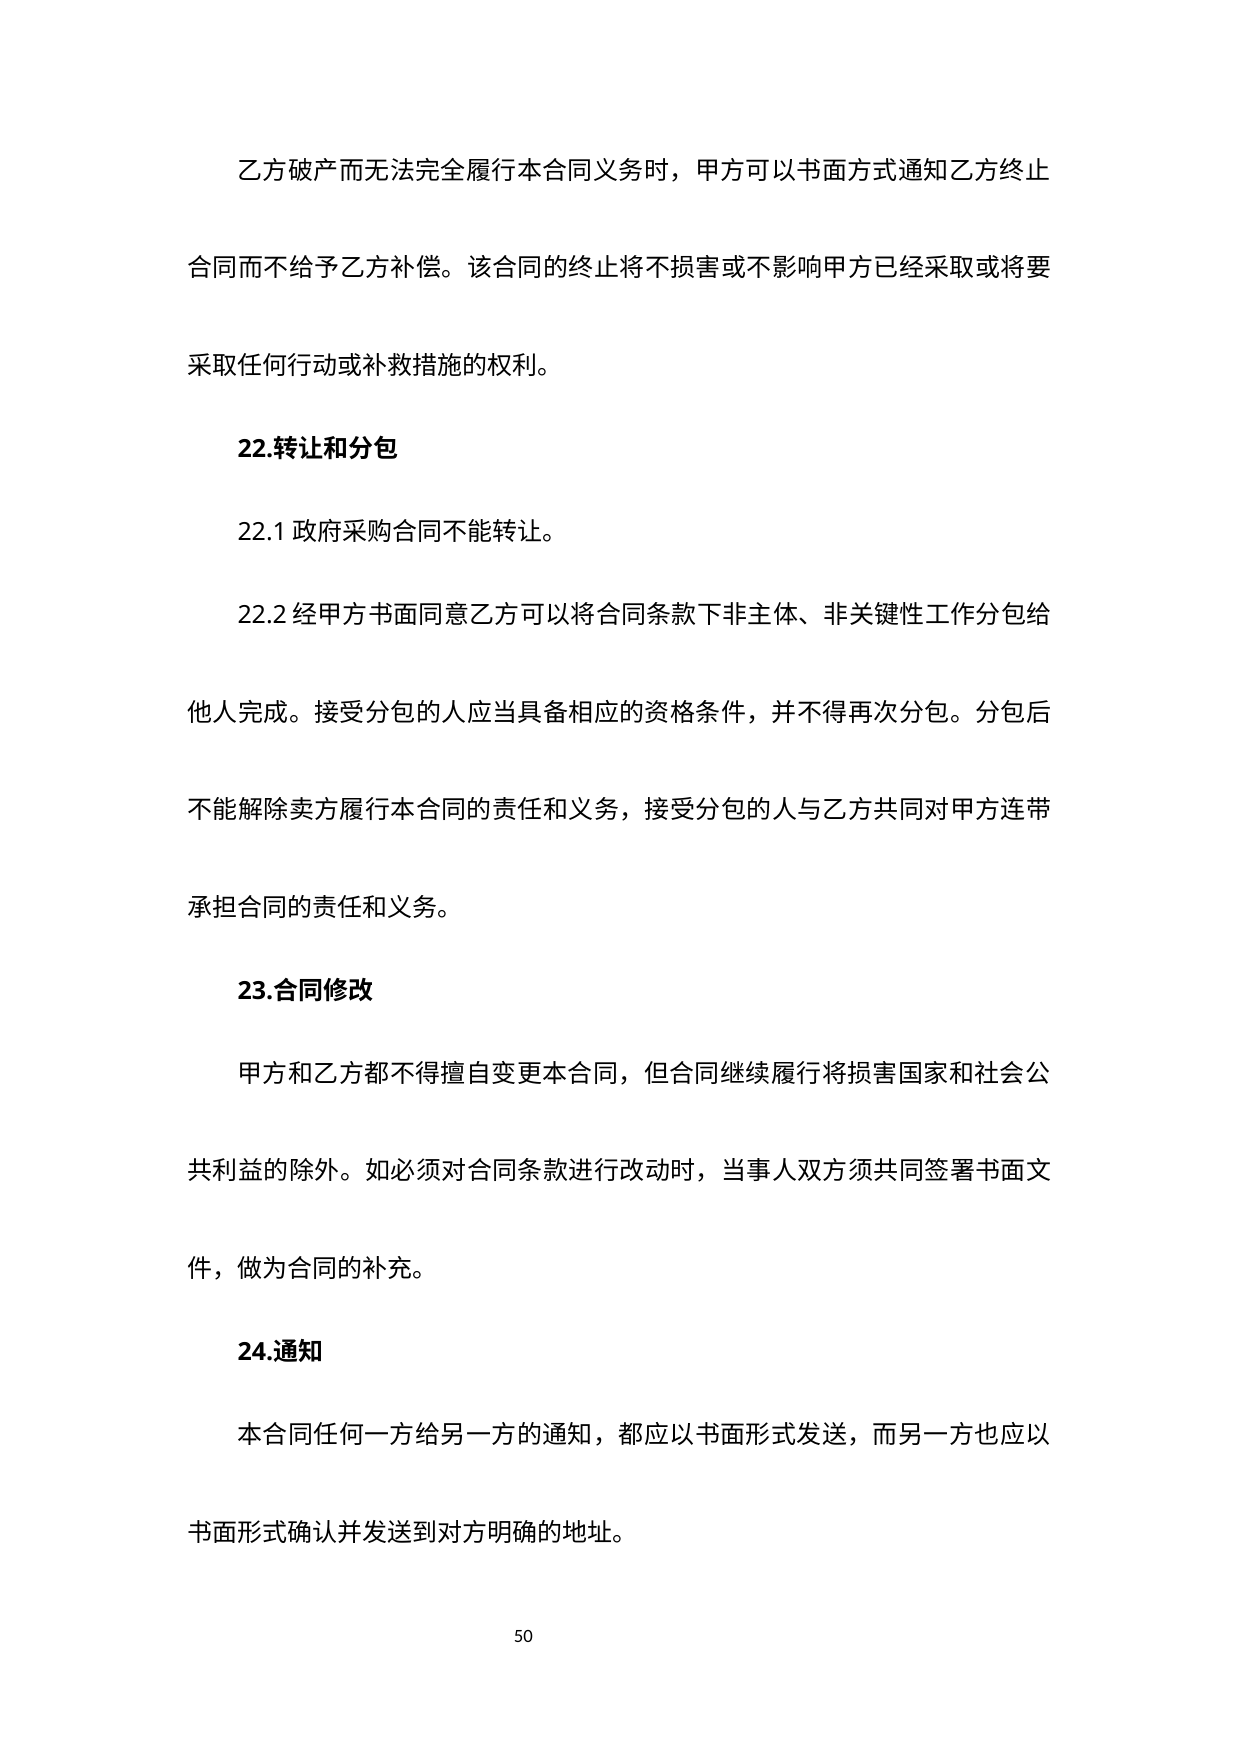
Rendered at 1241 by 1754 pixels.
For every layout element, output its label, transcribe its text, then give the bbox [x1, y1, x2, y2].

text 乙方破产而无法完全履行本合同义务时，甲方可以书面方式通知乙方终止合同而不给予乙方补偿。该合同的终止将不损害或不影响甲方已经采取或将要采取任何行动或补救措施的权利。 [187, 136, 1053, 396]
text 22.转让和分包 [187, 414, 1053, 479]
text 甲方和乙方都不得擅自变更本合同，但合同继续履行将损害国家和社会公共利益的除外。如必须对合同条款进行改动时，当事人双方须共同签署书面文件，做为合同的补充。 [187, 1039, 1053, 1299]
text 22.2经甲方书面同意乙方可以将合同条款下非主体、非关键性工作分包给他人完成。接受分包的人应当具备相应的资格条件，并不得再次分包。分包后不能解除卖方履行本合同的责任和义务，接受分包的人与乙方共同对甲方连带承担合同的责任和义务。 [187, 580, 1053, 938]
text 24.通知 [187, 1317, 1053, 1382]
text 22.1政府采购合同不能转让。 [187, 497, 1053, 562]
text 本合同任何一方给另一方的通知，都应以书面形式发送，而另一方也应以书面形式确认并发送到对方明确的地址。 [187, 1400, 1053, 1563]
text 23.合同修改 [187, 956, 1053, 1021]
